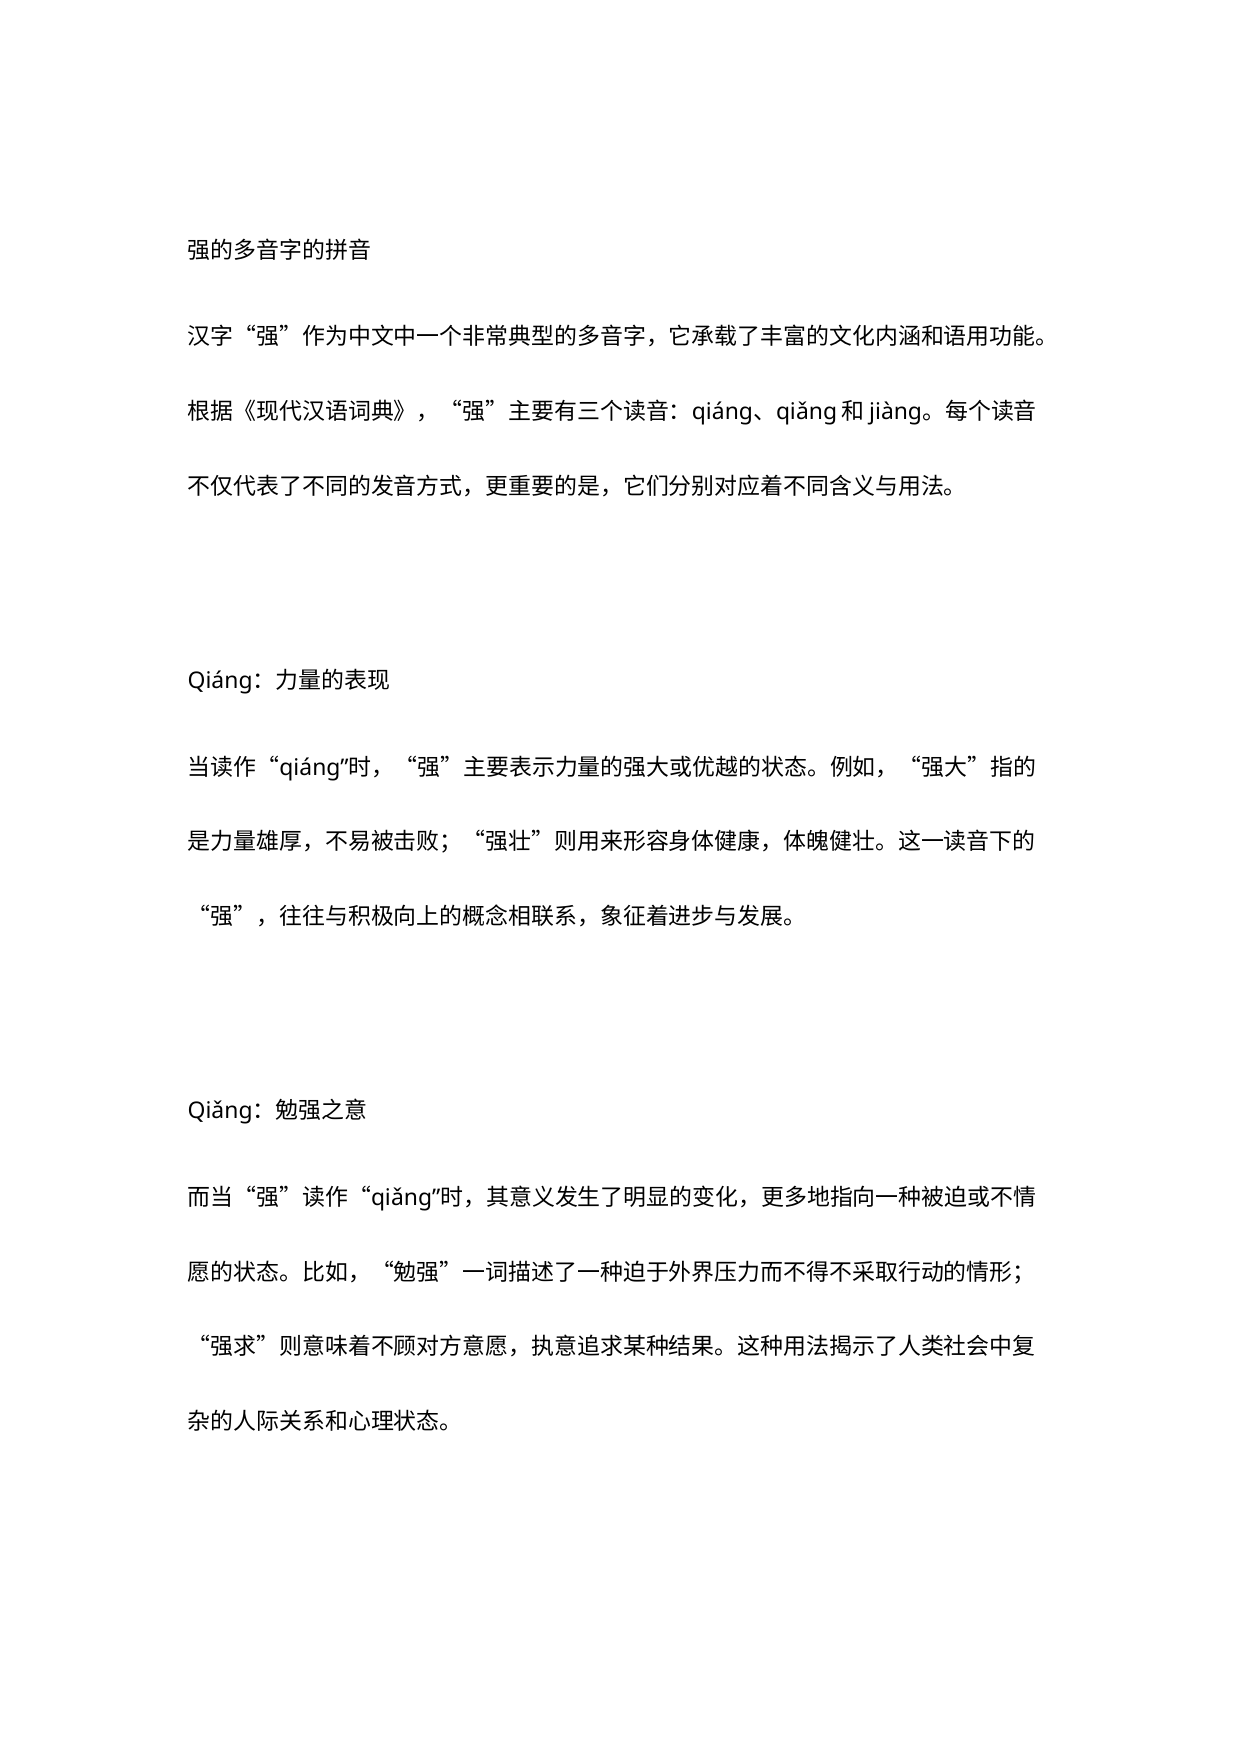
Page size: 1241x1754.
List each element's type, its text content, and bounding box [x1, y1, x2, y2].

text 而当“强”读作“qiǎng”时，其意义发生了明显的变化，更多地指向一种被迫或不情愿的状态。比如，“勉强”一词描述了一种迫于外界压力而不得不采取行动的情形；“强求”则意味着不顾对方意愿，执意追求某种结果。这种用法揭示了人类社会中复杂的人际关系和心理状态。 [187, 1163, 1053, 1452]
text 强的多音字的拼音 [187, 216, 1053, 281]
text 当读作“qiáng”时，“强”主要表示力量的强大或优越的状态。例如，“强大”指的是力量雄厚，不易被击败；“强壮”则用来形容身体健康，体魄健壮。这一读音下的“强”，往往与积极向上的概念相联系，象征着进步与发展。 [187, 733, 1053, 947]
text Qiáng：力量的表现 [187, 646, 1053, 711]
text 汉字“强”作为中文中一个非常典型的多音字，它承载了丰富的文化内涵和语用功能。根据《现代汉语词典》，“强”主要有三个读音：qiáng、qiǎng和jiàng。每个读音不仅代表了不同的发音方式，更重要的是，它们分别对应着不同含义与用法。 [187, 302, 1053, 517]
text Qiǎng：勉强之意 [187, 1076, 1053, 1141]
